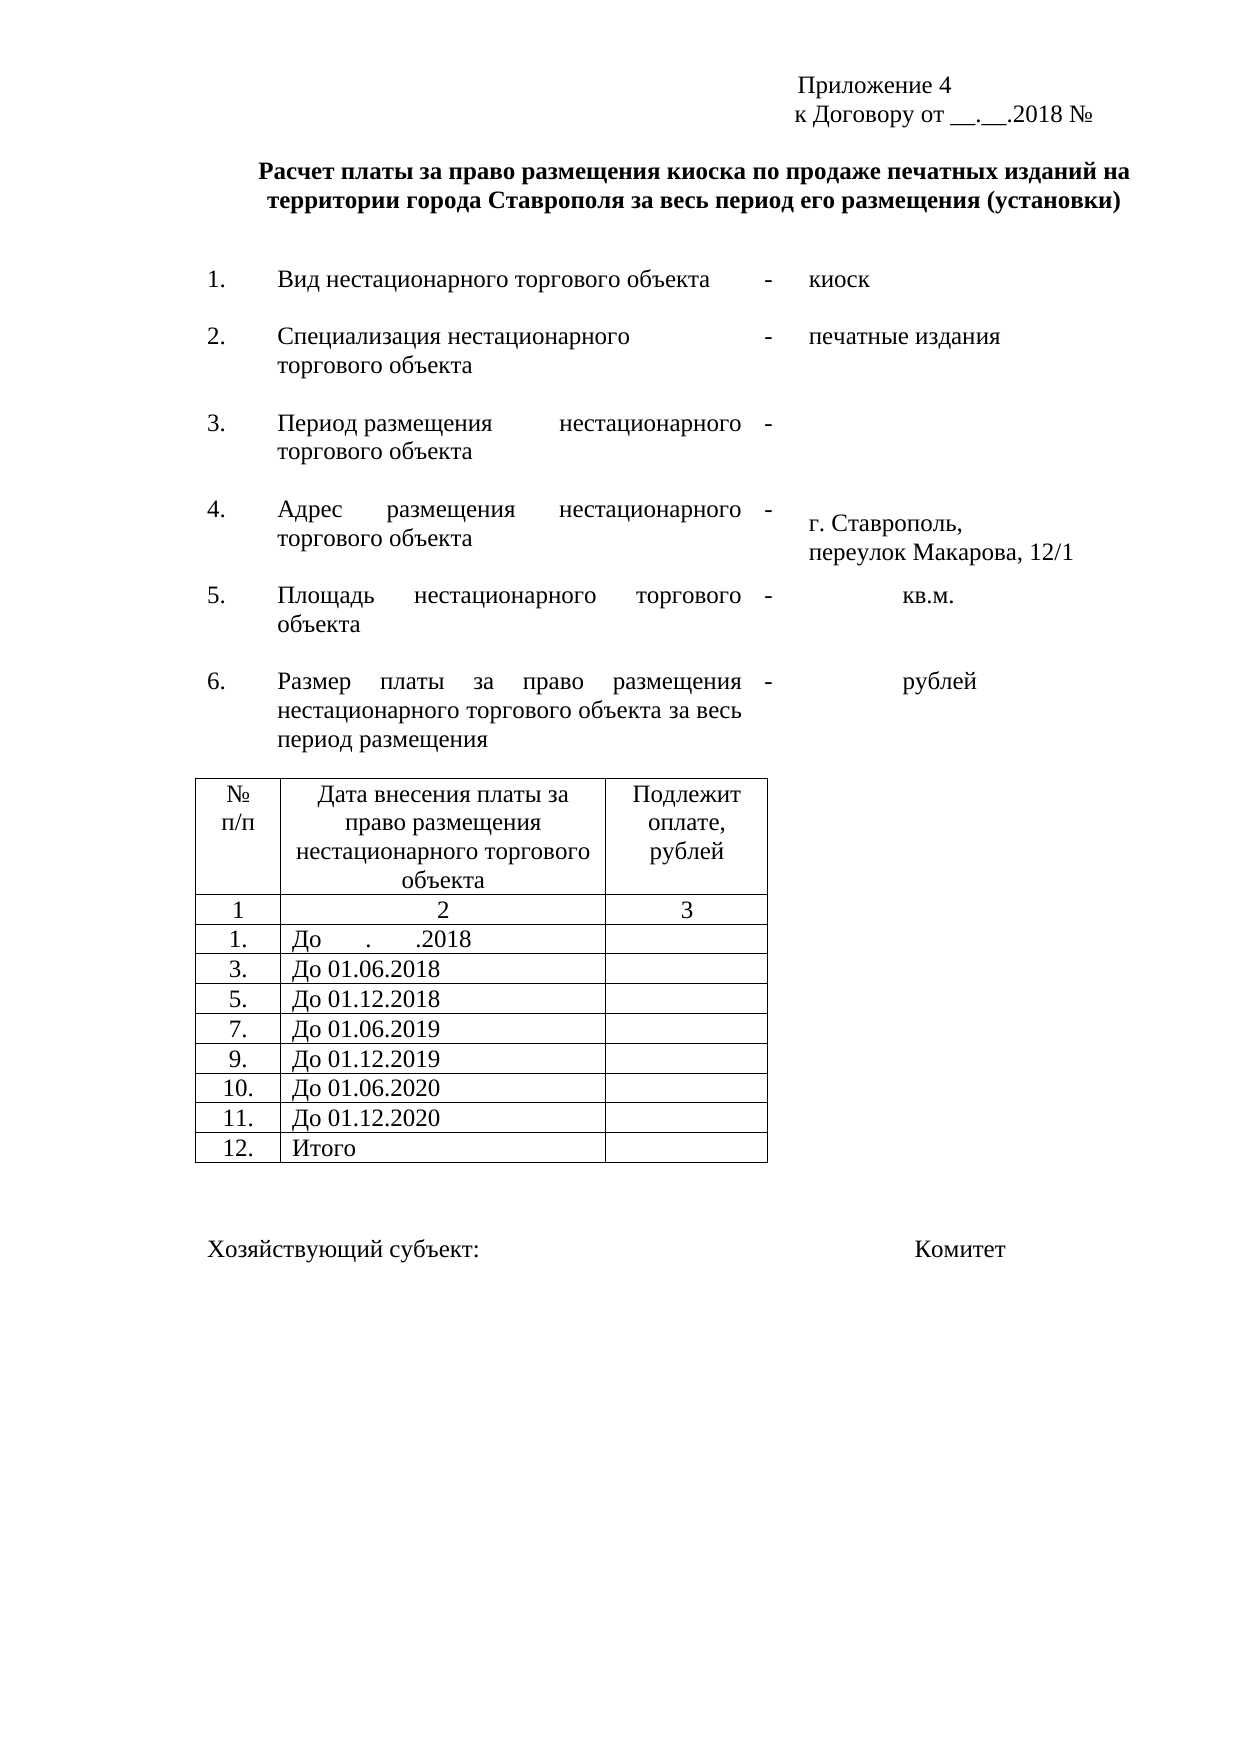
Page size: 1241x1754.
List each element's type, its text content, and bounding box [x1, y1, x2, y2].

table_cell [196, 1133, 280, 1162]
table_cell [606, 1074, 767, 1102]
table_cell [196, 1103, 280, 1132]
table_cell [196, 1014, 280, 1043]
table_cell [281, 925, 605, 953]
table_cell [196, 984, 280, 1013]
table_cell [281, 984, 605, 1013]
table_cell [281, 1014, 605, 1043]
text к Договору от __.__.2018 № [207, 99, 1181, 128]
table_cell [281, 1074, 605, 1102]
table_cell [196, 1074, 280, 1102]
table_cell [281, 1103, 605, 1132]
text Приложение 4 [797, 74, 1181, 99]
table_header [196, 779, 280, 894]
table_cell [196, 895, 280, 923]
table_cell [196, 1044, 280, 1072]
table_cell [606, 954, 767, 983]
text Хозяйствующий субъект: Комитет [207, 1238, 1181, 1263]
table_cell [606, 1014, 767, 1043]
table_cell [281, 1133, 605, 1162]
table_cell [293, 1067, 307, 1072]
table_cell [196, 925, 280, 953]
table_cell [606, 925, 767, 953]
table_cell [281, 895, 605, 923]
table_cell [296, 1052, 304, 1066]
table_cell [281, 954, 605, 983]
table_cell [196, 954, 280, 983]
text Расчет платы за право размещения киоска по продаже печатных изданий на территории города Ставрополя за весь период его размещения (установки) [207, 156, 1181, 214]
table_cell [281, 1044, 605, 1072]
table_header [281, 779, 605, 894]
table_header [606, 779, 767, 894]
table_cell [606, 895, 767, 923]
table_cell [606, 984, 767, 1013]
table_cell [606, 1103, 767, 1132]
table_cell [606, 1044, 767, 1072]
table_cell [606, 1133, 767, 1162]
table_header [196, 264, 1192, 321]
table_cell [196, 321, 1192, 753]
